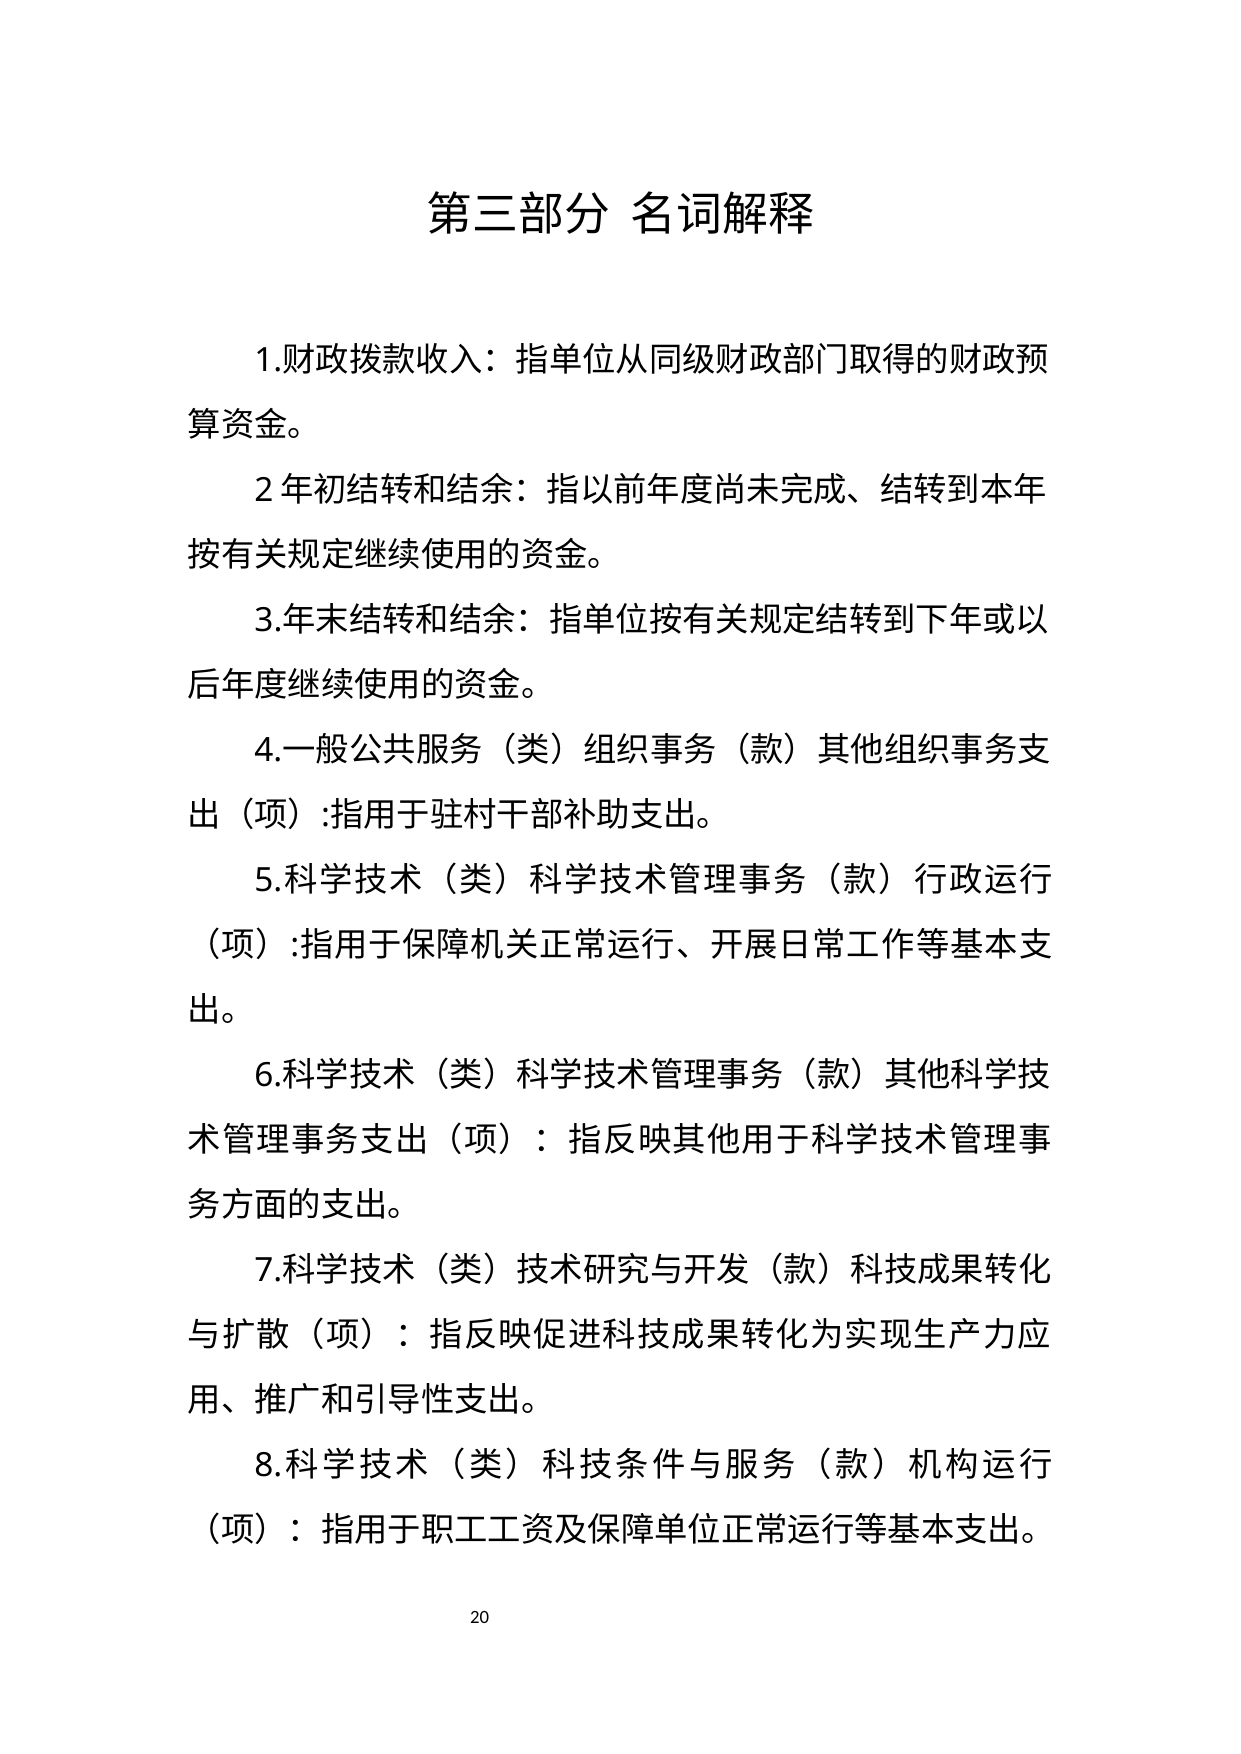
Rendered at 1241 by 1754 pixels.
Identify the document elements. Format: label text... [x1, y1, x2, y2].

text 2年初结转和结余：指以前年度尚未完成、结转到本年按有关规定继续使用的资金。 [187, 454, 1053, 584]
text 7.科学技术（类）技术研究与开发（款）科技成果转化与扩散（项）：指反映促进科技成果转化为实现生产力应用、推广和引导性支出。 [187, 1234, 1053, 1429]
text 5.科学技术（类）科学技术管理事务（款）行政运行（项）:指用于保障机关正常运行、开展日常工作等基本支出。 [187, 844, 1053, 1039]
text 4.一般公共服务（类）组织事务（款）其他组织事务支出（项）:指用于驻村干部补助支出。 [187, 714, 1053, 844]
list 第三部分 名词解释 [187, 162, 1053, 259]
text 1.财政拨款收入：指单位从同级财政部门取得的财政预算资金。 [187, 324, 1053, 454]
text 6.科学技术（类）科学技术管理事务（款）其他科学技术管理事务支出（项）：指反映其他用于科学技术管理事务方面的支出。 [187, 1039, 1053, 1234]
text 8.科学技术（类）科技条件与服务（款）机构运行（项）：指用于职工工资及保障单位正常运行等基本支出。 [187, 1429, 1053, 1559]
text 3.年末结转和结余：指单位按有关规定结转到下年或以后年度继续使用的资金。 [187, 584, 1053, 714]
